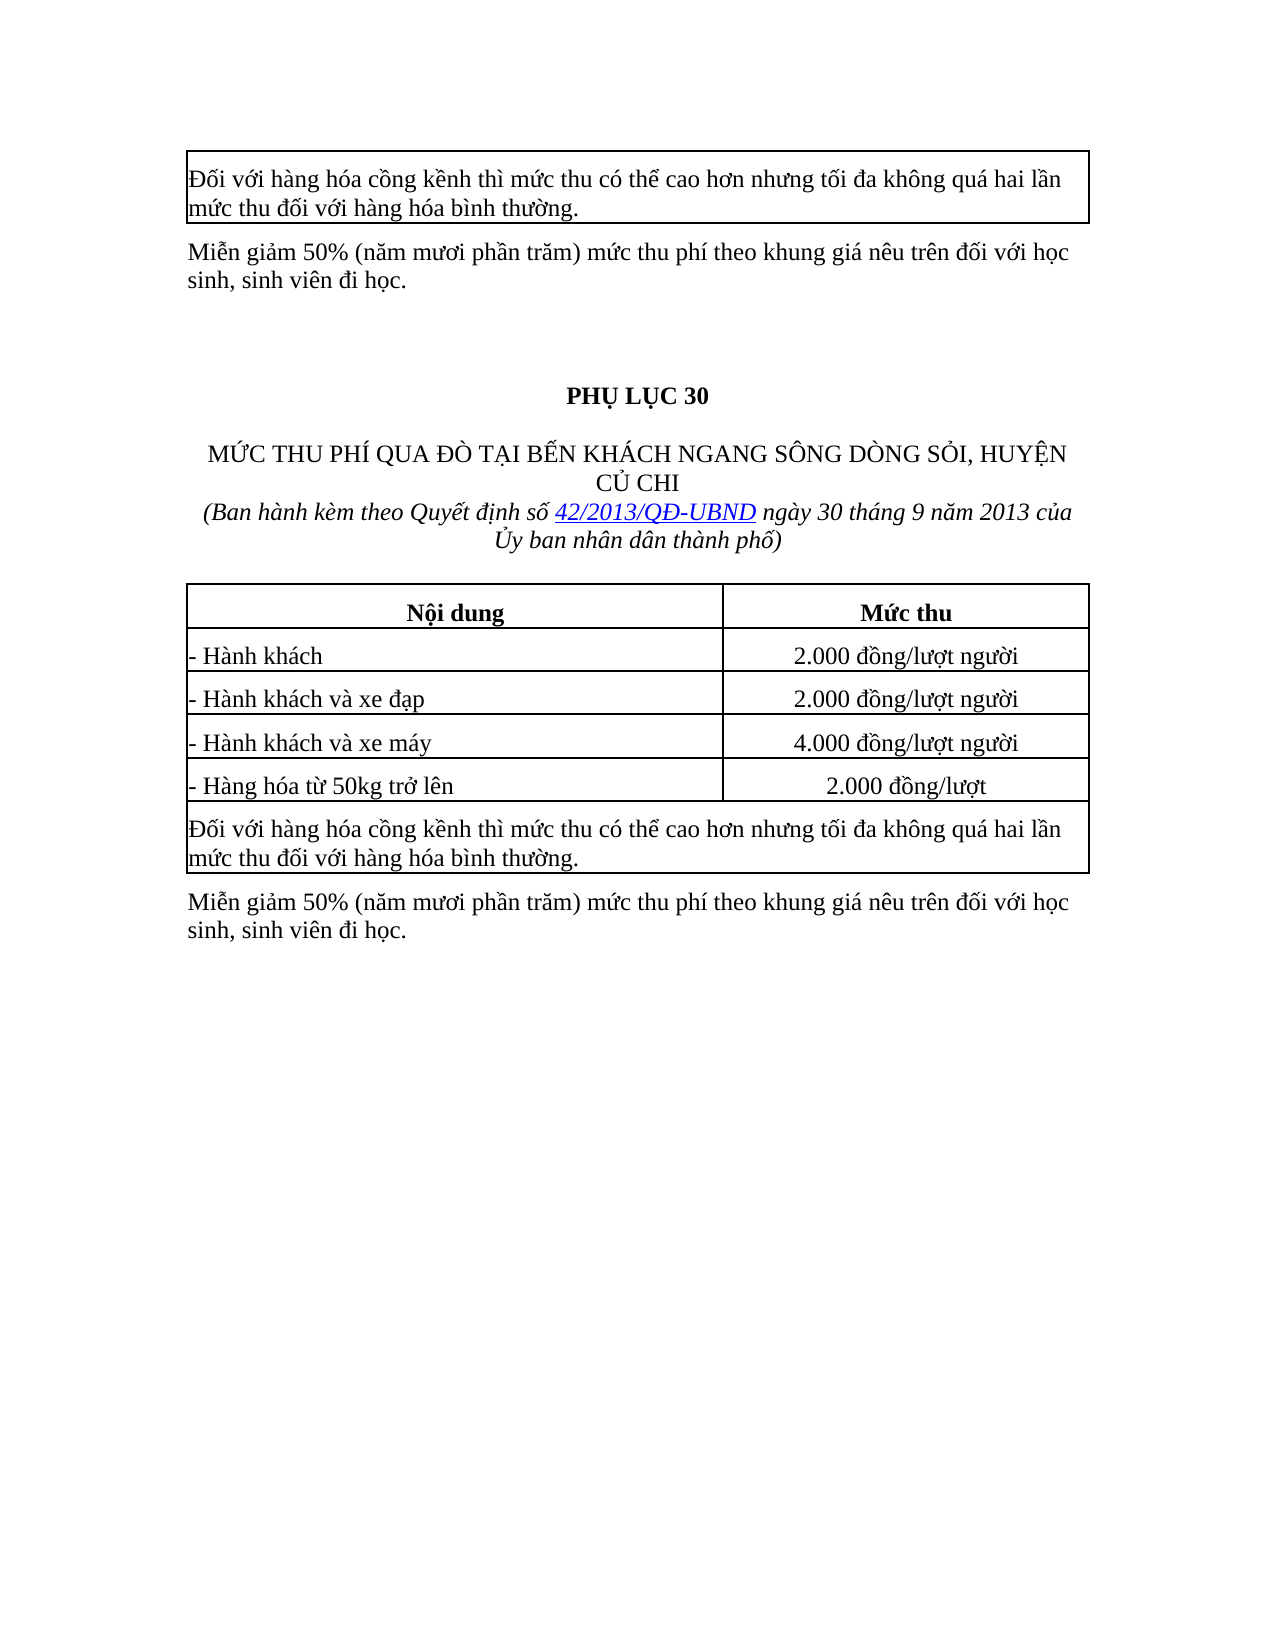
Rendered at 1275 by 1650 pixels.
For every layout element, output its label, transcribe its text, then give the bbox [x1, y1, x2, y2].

table_cell 2.000 đồng/lượt người [724, 629, 1088, 670]
table_header Nội dung [188, 585, 722, 627]
table_cell - Hành khách và xe đạp [188, 672, 722, 713]
table_cell Đối với hàng hóa cồng kềnh thì mức thu có thể cao hơn nhưng tối đa không quá hai lần mức thu đối với hàng hóa bình thường. [188, 802, 1088, 872]
table_header Mức thu [724, 585, 1088, 627]
table_cell 4.000 đồng/lượt người [724, 715, 1088, 757]
text Miễn giảm 50% (năm mươi phần trăm) mức thu phí theo khung giá nêu trên đối với học sinh, sinh viên đi học. [187, 237, 1087, 294]
text MỨC THU PHÍ QUA ĐÒ TẠI BẾN KHÁCH NGANG SÔNG DÒNG SỎI, HUYỆN CỦ CHI (Ban hành kèm theo Quyết định số 42/2013/QĐ-UBND ngày 30 tháng 9 năm 2013 của Ủy ban nhân dân thành phố) [187, 439, 1087, 554]
table_cell Đối với hàng hóa cồng kềnh thì mức thu có thể cao hơn nhưng tối đa không quá hai lần mức thu đối với hàng hóa bình thường. [188, 152, 1088, 222]
table_cell - Hàng hóa từ 50kg trở lên [188, 759, 722, 800]
table_cell 2.000 đồng/lượt người [724, 672, 1088, 713]
table_cell - Hành khách [188, 629, 722, 670]
table_cell - Hành khách và xe máy [188, 715, 722, 757]
table_cell 2.000 đồng/lượt [724, 759, 1088, 800]
text PHỤ LỤC 30 [187, 381, 1087, 410]
text Miễn giảm 50% (năm mươi phần trăm) mức thu phí theo khung giá nêu trên đối với học sinh, sinh viên đi học. [187, 887, 1087, 944]
